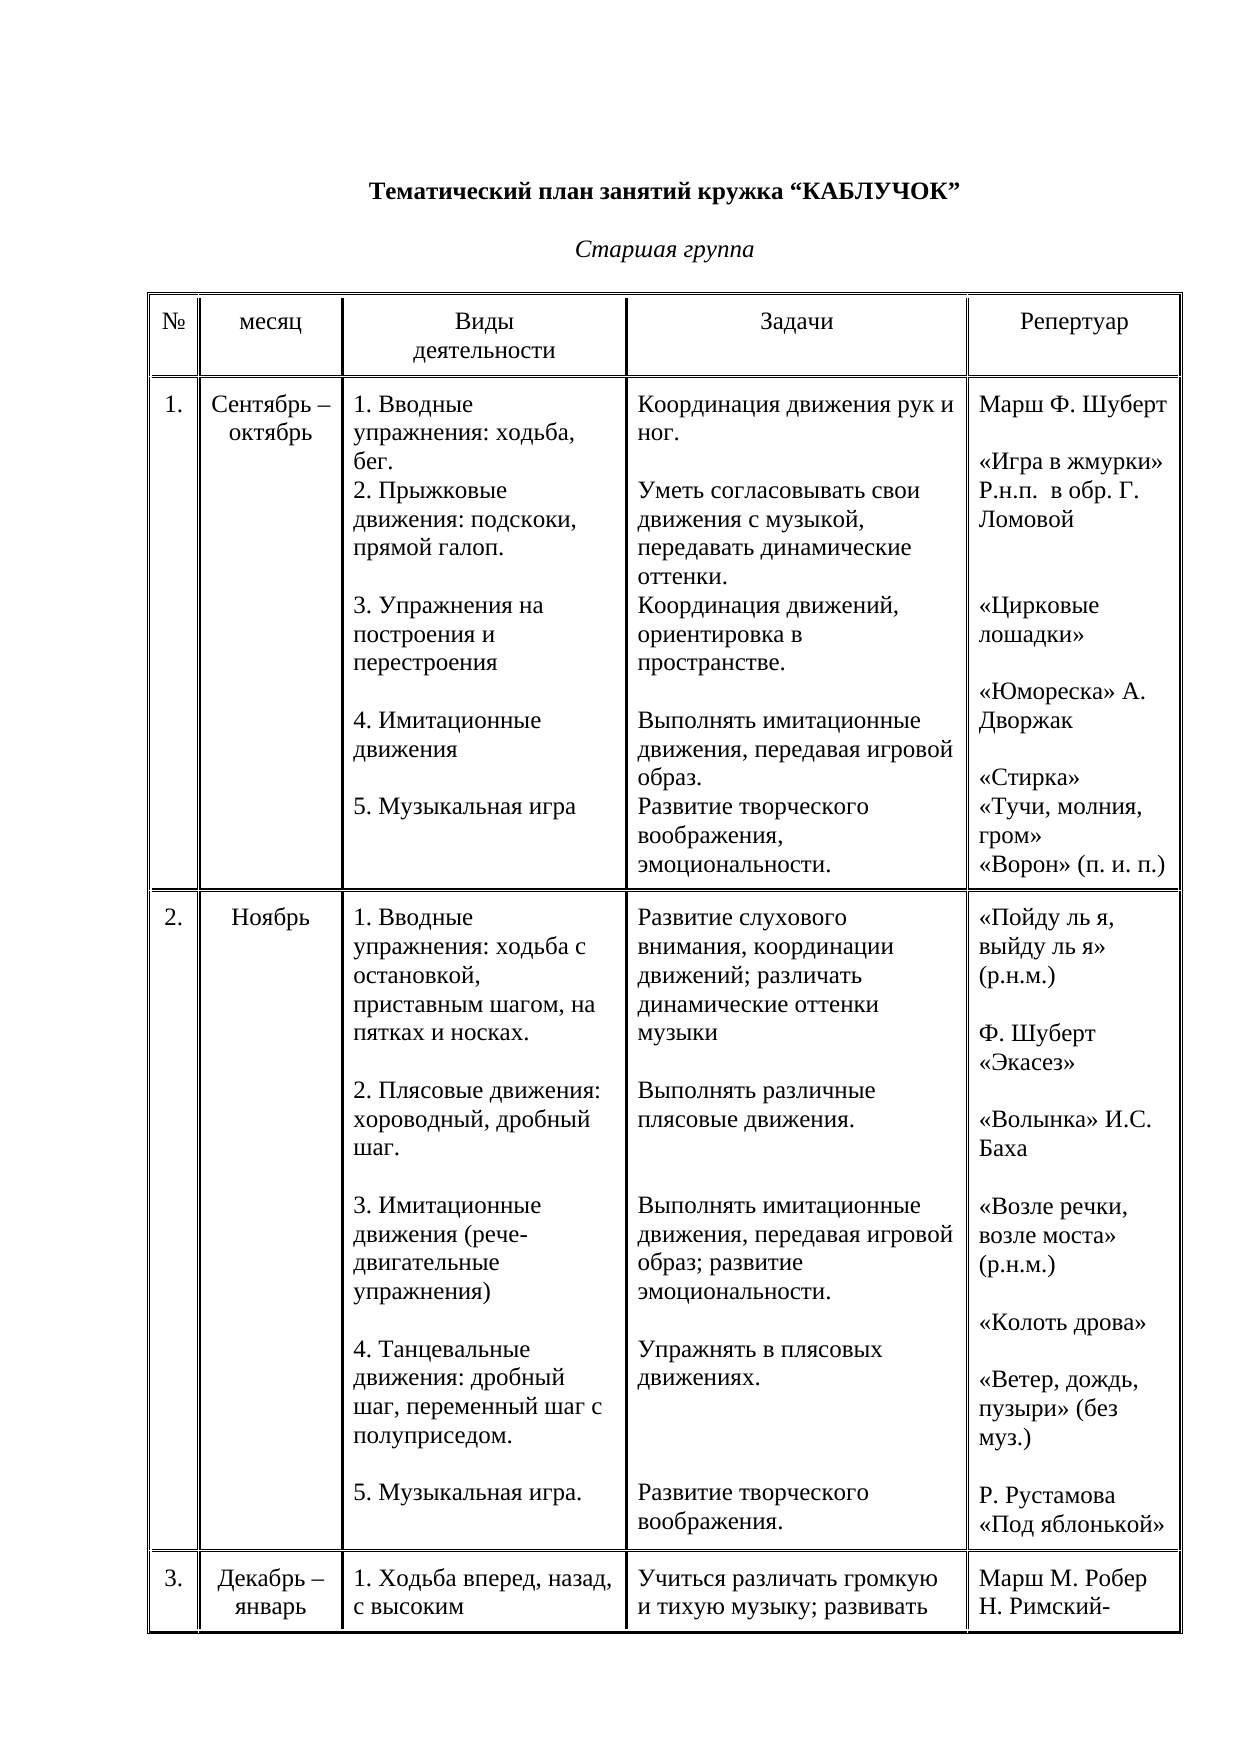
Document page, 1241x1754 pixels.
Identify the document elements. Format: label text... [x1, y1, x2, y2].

text Тематический план занятий кружка “КАБЛУЧОК” [177, 176, 1152, 205]
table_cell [342, 1552, 626, 1631]
table_cell «Пойду ль я, выйду ль я» (р.н.м.) Ф. Шуберт «Экасез» «Волынка» И.С. Баха «Возле речки, возле моста» (р.н.м.) «Колоть дрова» «Ветер, дождь, пузыри» (без муз.) Р. Рустамова «Под яблонькой» [969, 888, 1180, 1548]
table_cell 3. [150, 1549, 199, 1631]
table_cell 1. [150, 375, 197, 888]
table_header месяц [199, 295, 342, 374]
table_cell Ноябрь [201, 892, 341, 1548]
table_cell Сентябрь – октябрь [201, 378, 341, 888]
text Старшая группа [177, 234, 1152, 263]
table_cell 1. Вводные упражнения: ходьба с остановкой, приставным шагом, на пятках и носках. 2. Плясовые движения: хороводный, дробный шаг. 3. Имитационные движения (рече-двигательные упражнения) 4. Танцевальные движения: дробный шаг, переменный шаг с полуприседом. 5. Музыкальная игра. [344, 892, 625, 1548]
table_header Репертуар [968, 295, 1179, 374]
table_header Задачи [626, 295, 968, 374]
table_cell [626, 1552, 968, 1631]
table_header № [148, 293, 199, 374]
table_cell 1. Вводные упражнения: ходьба, бег. 2. Прыжковые движения: подскоки, прямой галоп. 3. Упражнения на построения и перестроения 4. Имитационные движения 5. Музыкальная игра [344, 378, 625, 888]
table_header Виды деятельности [342, 295, 626, 374]
table_cell Декабрь – январь [199, 1552, 342, 1631]
table_cell Развитие слухового внимания, координации движений; различать динамические оттенки музыки Выполнять различные плясовые движения. Выполнять имитационные движения, передавая игровой образ; развитие эмоциональности. Упражнять в плясовых движениях. Развитие творческого воображения. [628, 892, 966, 1548]
table_cell 2. [150, 888, 197, 1548]
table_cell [968, 1549, 1180, 1631]
table_cell Марш Ф. Шуберт «Игра в жмурки» Р.н.п. в обр. Г. Ломовой «Цирковые лошадки» «Юмореска» А. Дворжак «Стирка» «Тучи, молния, гром» «Ворон» (п. и. п.) [969, 375, 1180, 888]
table_cell Координация движения рук и ног. Уметь согласовывать свои движения с музыкой, передавать динамические оттенки. Координация движений, ориентировка в пространстве. Выполнять имитационные движения, передавая игровой образ. Развитие творческого воображения, эмоциональности. [628, 378, 966, 888]
